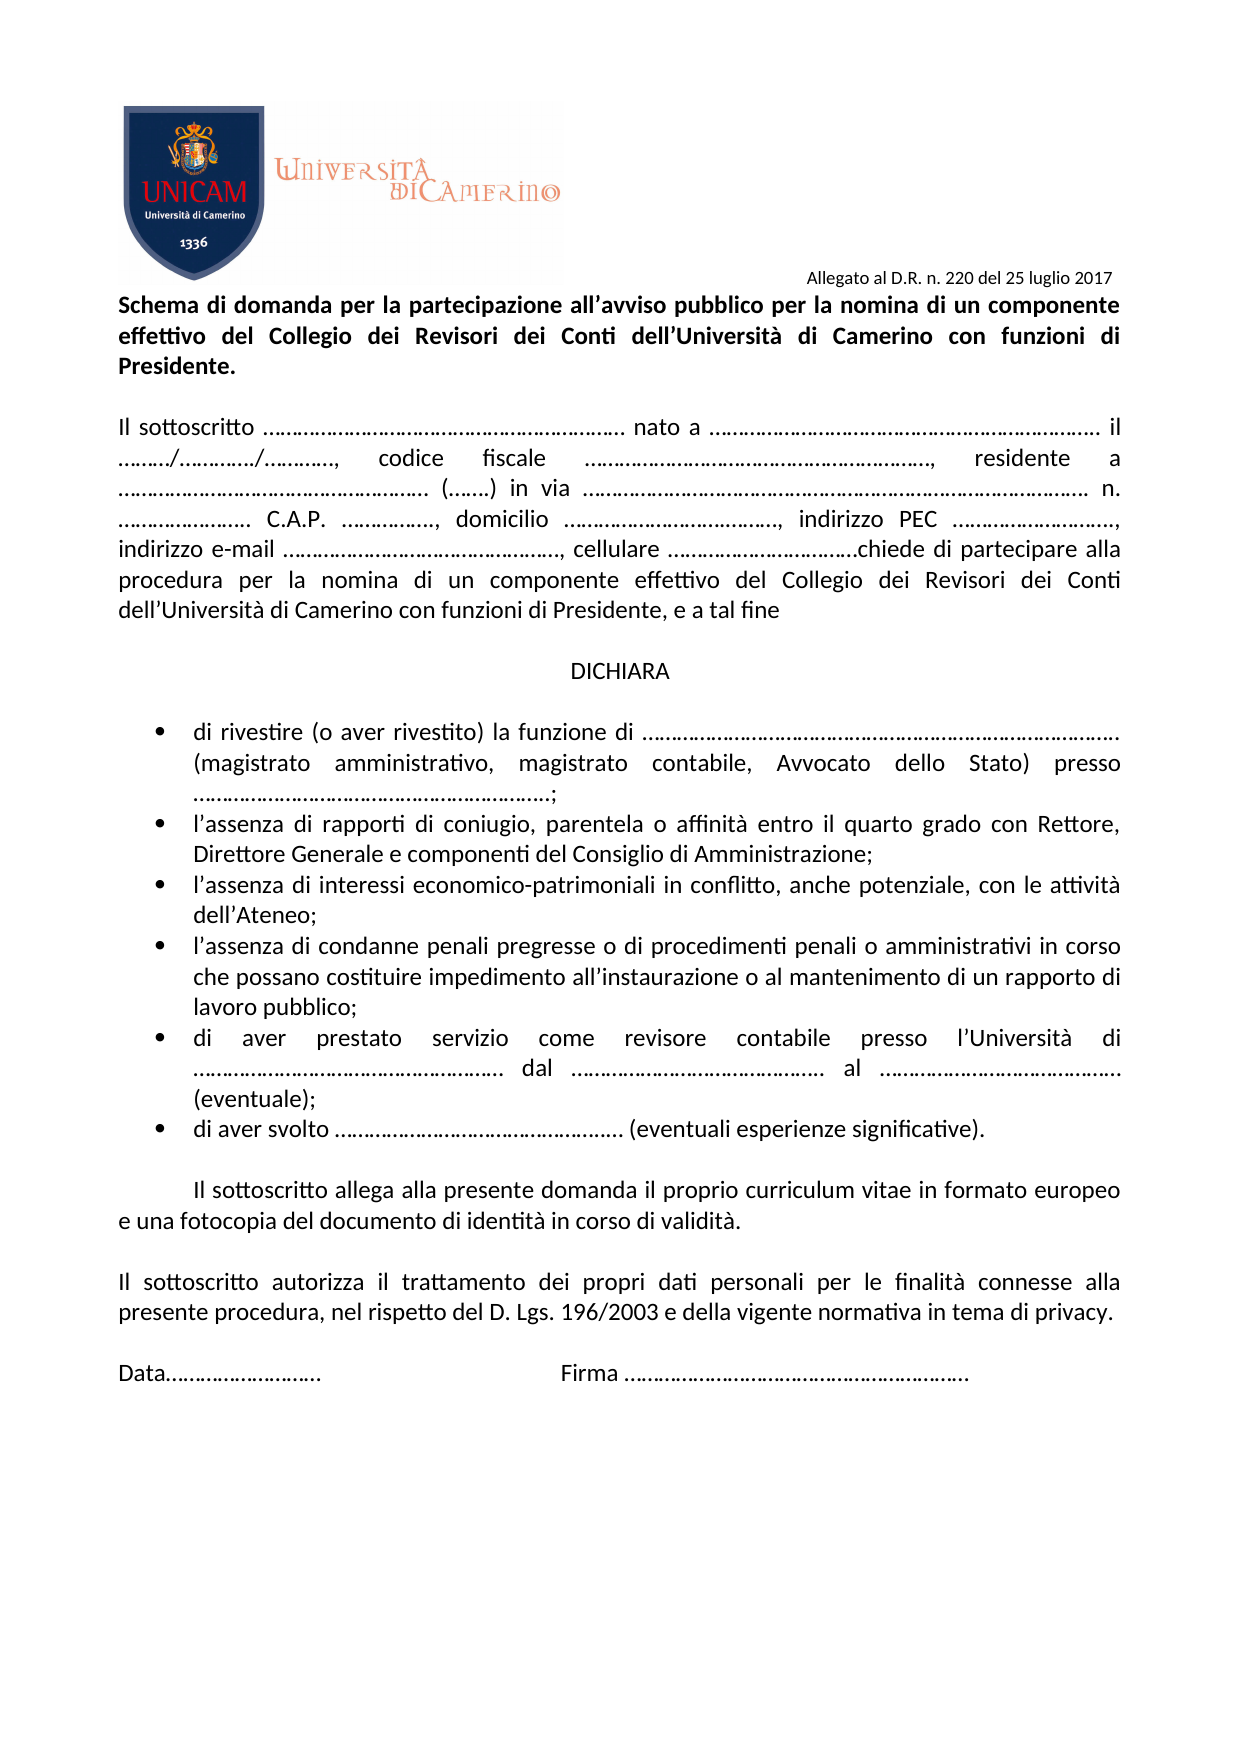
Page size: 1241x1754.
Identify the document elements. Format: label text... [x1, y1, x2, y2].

list di aver svolto ………………………………………..… (eventuali esperienze significative). [156, 1113, 1122, 1144]
list l’assenza di rapporti di coniugio, parentela o affinità entro il quarto grado con Rettore, Direttore Generale e componenti del Consiglio di Amministrazione; [156, 808, 1122, 869]
list di rivestire (o aver rivestito) la funzione di ……………………………………………………………………….. (magistrato amministrativo, magistrato contabile, Avvocato dello Stato) presso ……………………………………………………..; [156, 717, 1122, 808]
text DICHIARA [118, 656, 1122, 686]
text Il sottoscritto ……………………………………………………… nato a ………………………………………………………….. il ………/…………./…………, codice fiscale ……………………………………………………, residente a ……………………………………………… (…….) in via ……………………………………………………………………………. n. ………………….. C.A.P. ……………., domicilio ……………………….………, indirizzo PEC ………………………., indirizzo e-mail …………………………………………, cellulare ……………………………chiede di partecipare alla procedura per la nomina di un componente effettivo del Collegio dei Revisori dei Conti dell’Università di Camerino con funzioni di Presidente, e a tal fine [118, 411, 1122, 625]
list Il sottoscritto allega alla presente domanda il proprio curriculum vitae in formato europeo e una fotocopia del documento di identità in corso di validità. [118, 1174, 1122, 1235]
list l’assenza di interessi economico-patrimoniali in conflitto, anche potenziale, con le attività dell’Ateneo; [156, 869, 1122, 930]
list Il sottoscritto autorizza il trattamento dei propri dati personali per le finalità connesse alla presente procedura, nel rispetto del D. Lgs. 196/2003 e della vigente normativa in tema di privacy. [118, 1266, 1122, 1327]
text Schema di domanda per la partecipazione all’avviso pubblico per la nomina di un componente effettivo del Collegio dei Revisori dei Conti dell’Università di Camerino con funzioni di Presidente. [118, 289, 1122, 381]
list l’assenza di condanne penali pregresse o di procedimenti penali o amministrativi in corso che possano costituire impedimento all’instaurazione o al mantenimento di un rapporto di lavoro pubblico; [156, 930, 1122, 1022]
picture [118, 101, 564, 285]
list di aver prestato servizio come revisore contabile presso l’Università di ……………………………………………… dal …………………………………….. al …………………………………… (eventuale); [156, 1022, 1122, 1113]
text Data……………………… Firma …………………………………………………… [118, 1357, 1122, 1388]
